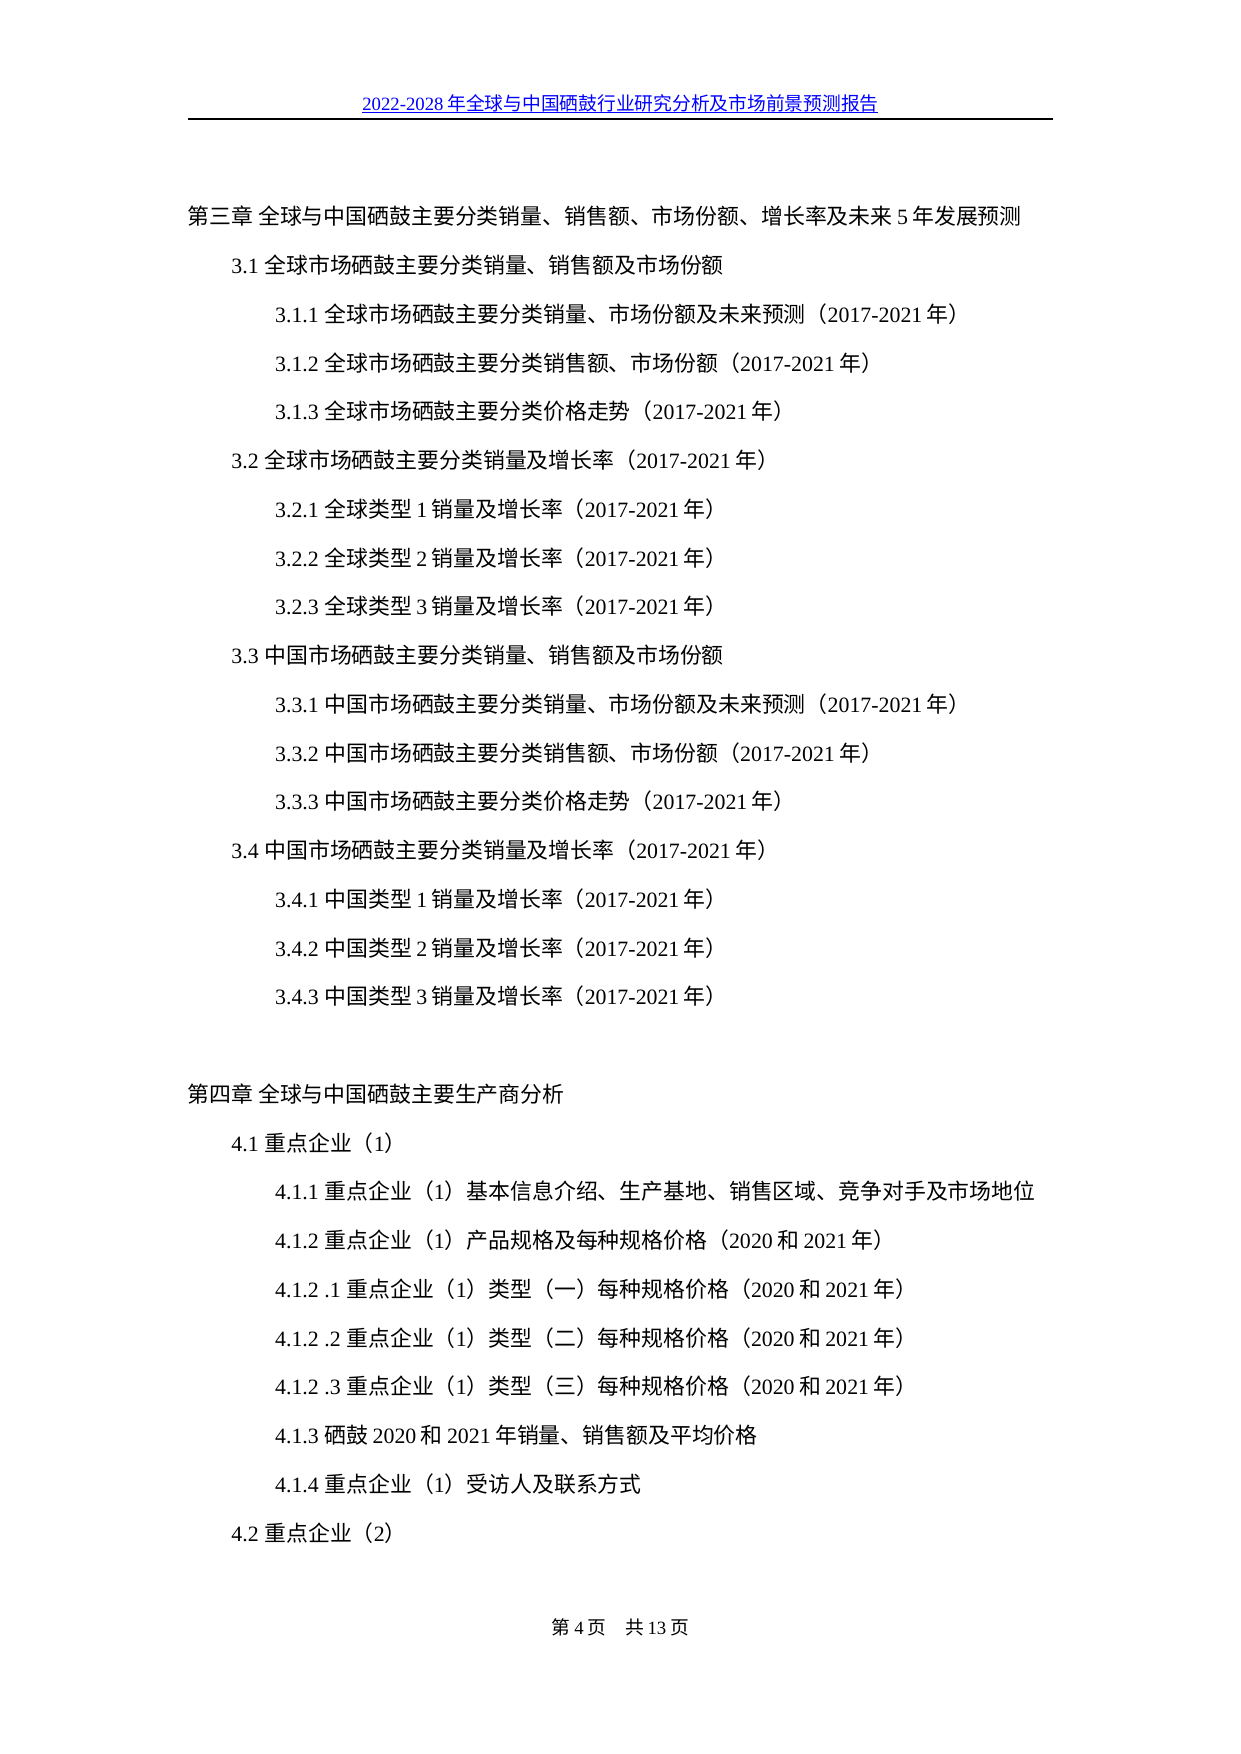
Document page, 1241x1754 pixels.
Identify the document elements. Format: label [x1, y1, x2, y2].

text [187, 150, 1053, 1548]
